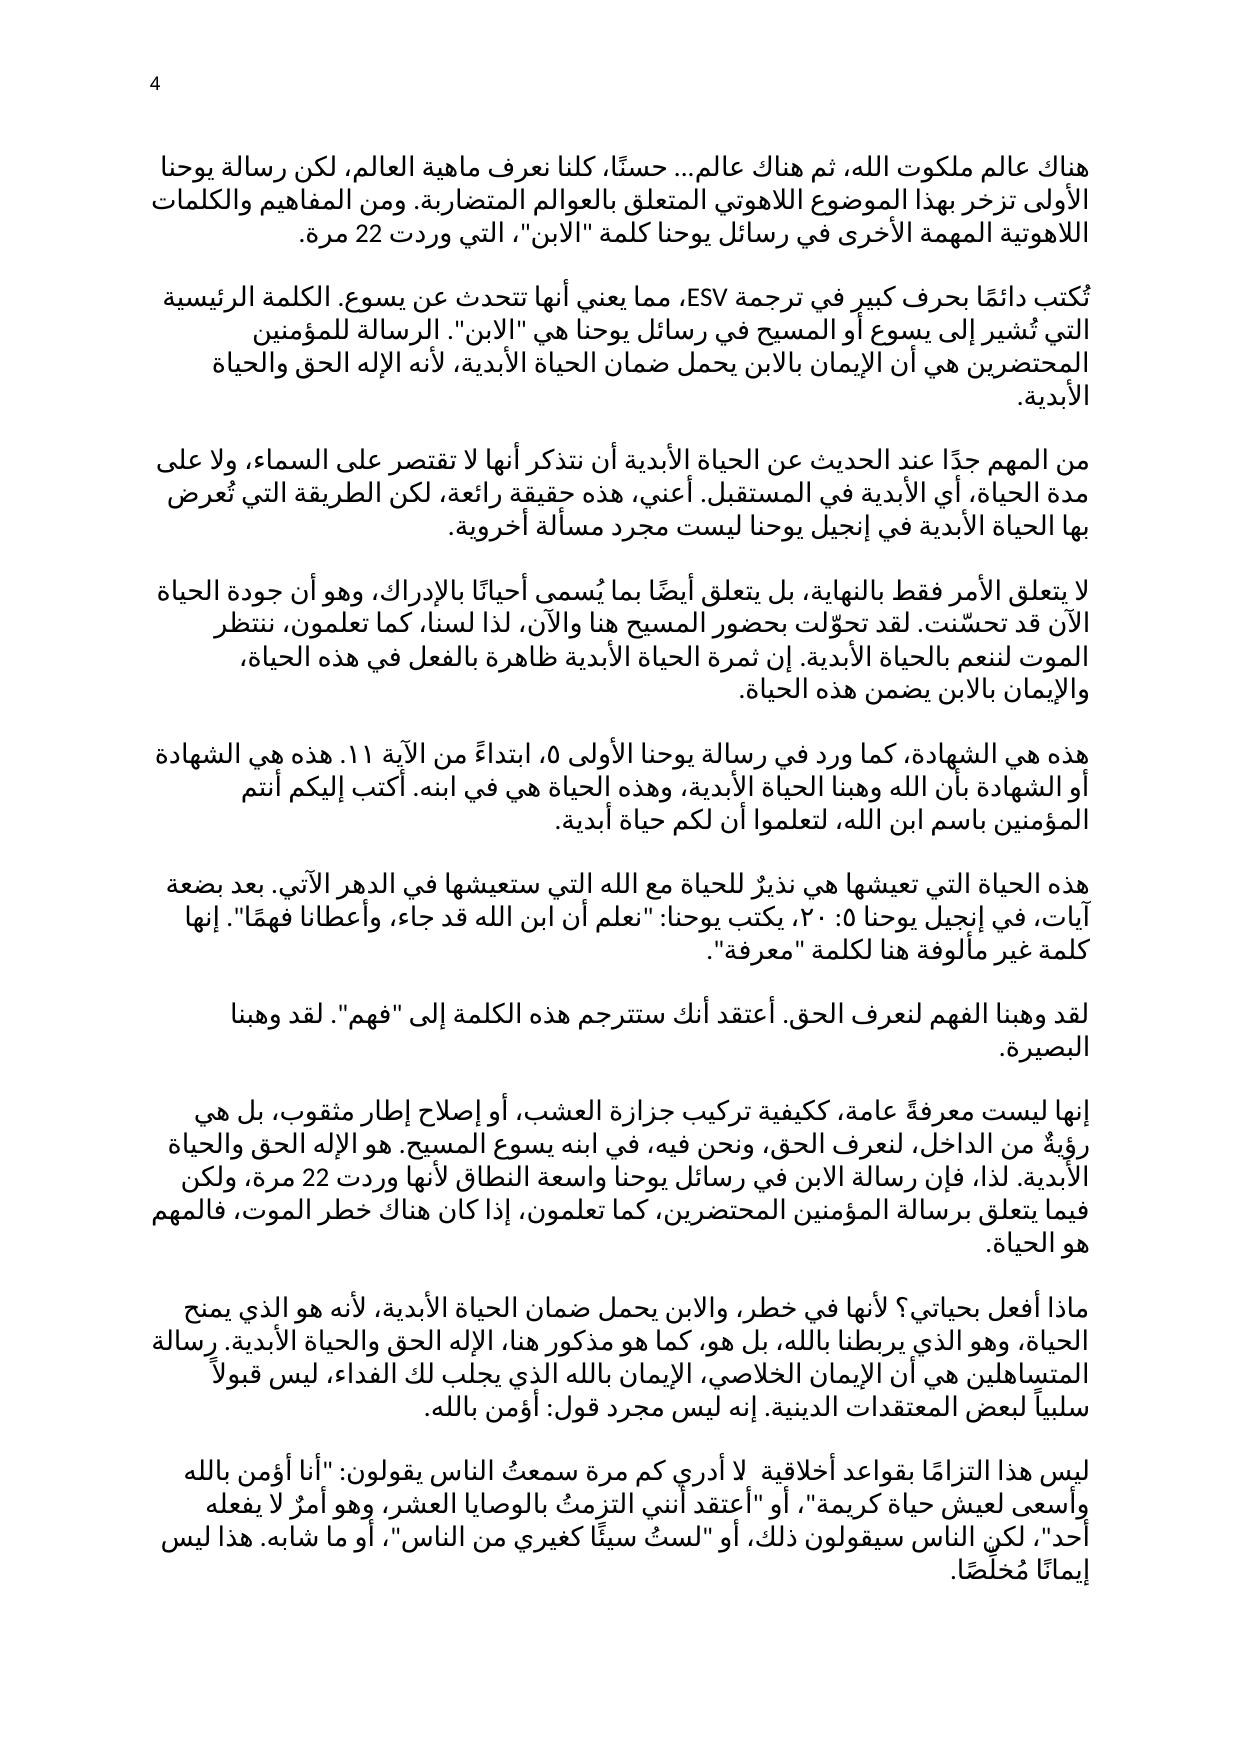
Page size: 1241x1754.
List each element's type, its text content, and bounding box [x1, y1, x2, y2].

text تُكتب دائمًا بحرف كبير في ترجمة ESV، مما يعني أنها تتحدث عن يسوع. الكلمة الرئيسية التي تُشير إلى يسوع أو المسيح في رسائل يوحنا هي "الابن". الرسالة للمؤمنين المحتضرين هي أن الإيمان بالابن يحمل ضمان الحياة الأبدية، لأنه الإله الحق والحياة الأبدية. [150, 280, 1090, 412]
text ليس هذا التزامًا بقواعد أخلاقية. لا أدري كم مرة سمعتُ الناس يقولون: "أنا أؤمن بالله وأسعى لعيش حياة كريمة"، أو "أعتقد أنني التزمتُ بالوصايا العشر، وهو أمرٌ لا يفعله أحد"، لكن الناس سيقولون ذلك، أو "لستُ سيئًا كغيري من الناس"، أو ما شابه. هذا ليس إيمانًا مُخلِّصًا. [150, 1454, 1090, 1586]
text من المهم جدًا عند الحديث عن الحياة الأبدية أن نتذكر أنها لا تقتصر على السماء، ولا على مدة الحياة، أي الأبدية في المستقبل. أعني، هذه حقيقة رائعة، لكن الطريقة التي تُعرض بها الحياة الأبدية في إنجيل يوحنا ليست مجرد مسألة أخروية. [150, 443, 1090, 542]
text إنها ليست معرفةً عامة، ككيفية تركيب جزازة العشب، أو إصلاح إطار مثقوب، بل هي رؤيةٌ من الداخل، لنعرف الحق، ونحن فيه، في ابنه يسوع المسيح. هو الإله الحق والحياة الأبدية. لذا، فإن رسالة الابن في رسائل يوحنا واسعة النطاق لأنها وردت 22 مرة، ولكن فيما يتعلق برسالة المؤمنين المحتضرين، كما تعلمون، إذا كان هناك خطر الموت، فالمهم هو الحياة. [150, 1094, 1090, 1259]
text هذه هي الشهادة، كما ورد في رسالة يوحنا الأولى ٥، ابتداءً من الآية ١١. هذه هي الشهادة أو الشهادة بأن الله وهبنا الحياة الأبدية، وهذه الحياة هي في ابنه. أكتب إليكم أنتم المؤمنين باسم ابن الله، لتعلموا أن لكم حياة أبدية. [150, 737, 1090, 836]
text ماذا أفعل بحياتي؟ لأنها في خطر، والابن يحمل ضمان الحياة الأبدية، لأنه هو الذي يمنح الحياة، وهو الذي يربطنا بالله، بل هو، كما هو مذكور هنا، الإله الحق والحياة الأبدية. رسالة المتساهلين هي أن الإيمان الخلاصي، الإيمان بالله الذي يجلب لك الفداء، ليس قبولاً سلبياً لبعض المعتقدات الدينية. إنه ليس مجرد قول: أؤمن بالله. [150, 1291, 1090, 1423]
text لا يتعلق الأمر فقط بالنهاية، بل يتعلق أيضًا بما يُسمى أحيانًا بالإدراك، وهو أن جودة الحياة الآن قد تحسّنت. لقد تحوّلت بحضور المسيح هنا والآن، لذا لسنا، كما تعلمون، ننتظر الموت لننعم بالحياة الأبدية. إن ثمرة الحياة الأبدية ظاهرة بالفعل في هذه الحياة، والإيمان بالابن يضمن هذه الحياة. [150, 574, 1090, 706]
text هناك عالم ملكوت الله، ثم هناك عالم... حسنًا، كلنا نعرف ماهية العالم، لكن رسالة يوحنا الأولى تزخر بهذا الموضوع اللاهوتي المتعلق بالعوالم المتضاربة. ومن المفاهيم والكلمات اللاهوتية المهمة الأخرى في رسائل يوحنا كلمة "الابن"، التي وردت 22 مرة. [150, 150, 1090, 249]
text لقد وهبنا الفهم لنعرف الحق. أعتقد أنك ستترجم هذه الكلمة إلى "فهم". لقد وهبنا البصيرة. [150, 997, 1090, 1063]
text هذه الحياة التي تعيشها هي نذيرٌ للحياة مع الله التي ستعيشها في الدهر الآتي. بعد بضعة آيات، في إنجيل يوحنا ٥: ٢٠، يكتب يوحنا: "نعلم أن ابن الله قد جاء، وأعطانا فهمًا". إنها كلمة غير مألوفة هنا لكلمة "معرفة". [150, 867, 1090, 966]
